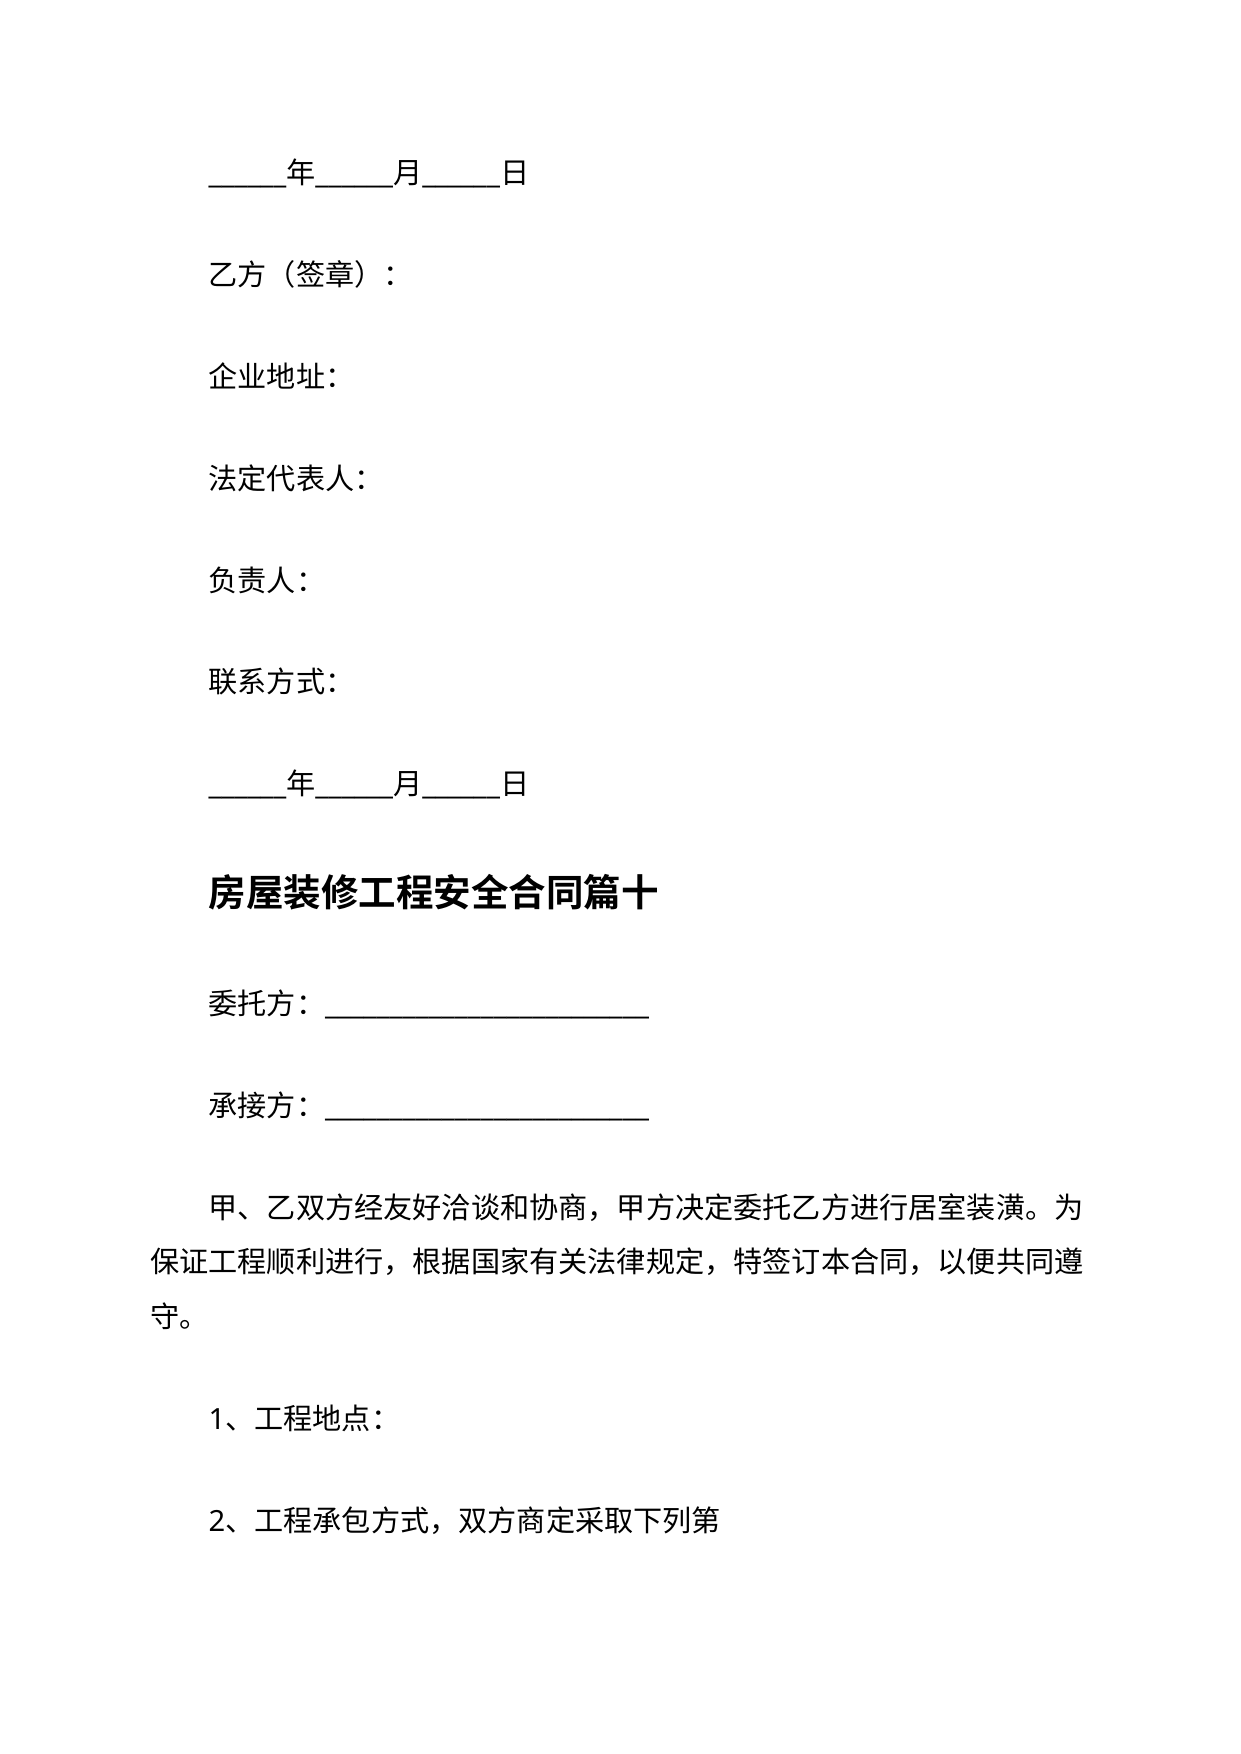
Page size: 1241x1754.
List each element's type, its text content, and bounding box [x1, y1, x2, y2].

text ______年______月______日 [150, 150, 1090, 192]
text 承接方：_________________________ [150, 1082, 1090, 1124]
text 乙方（签章）： [150, 252, 1090, 294]
text 企业地址： [150, 354, 1090, 396]
text 房屋装修工程安全合同篇十 [150, 863, 1090, 917]
text 负责人： [150, 557, 1090, 599]
text 联系方式： [150, 659, 1090, 701]
text 1、工程地点： [150, 1396, 1090, 1438]
text 委托方：_________________________ [150, 980, 1090, 1023]
text 2、工程承包方式，双方商定采取下列第 [150, 1498, 1090, 1540]
text ______年______月______日 [150, 761, 1090, 803]
text 法定代表人： [150, 456, 1090, 498]
text 甲、乙双方经友好洽谈和协商，甲方决定委托乙方进行居室装潢。为保证工程顺利进行，根据国家有关法律规定，特签订本合同，以便共同遵守。 [150, 1184, 1090, 1336]
